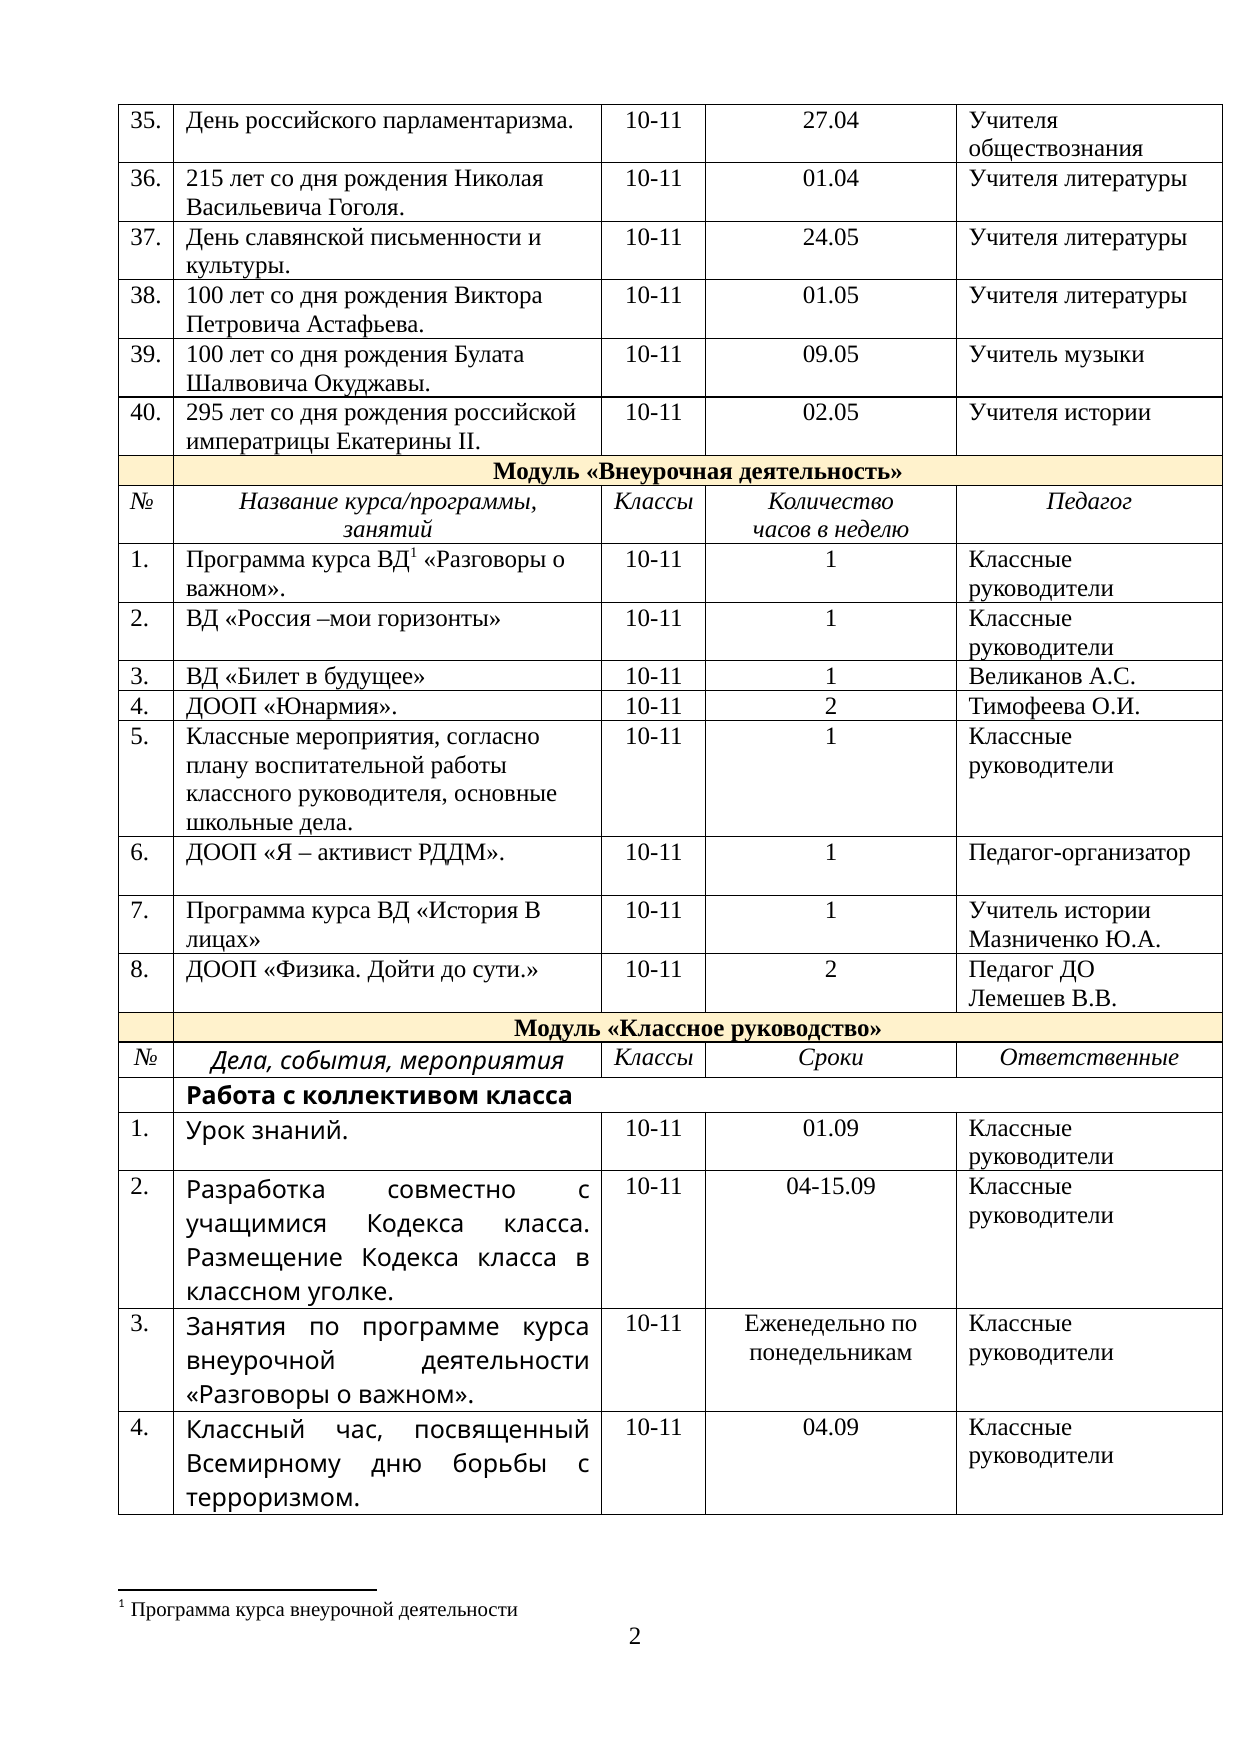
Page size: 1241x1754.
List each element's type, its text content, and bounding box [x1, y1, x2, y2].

table_cell Учитель музыки [957, 339, 1222, 396]
table_cell [119, 691, 173, 720]
table_cell Педагог-организатор [957, 837, 1222, 894]
table_cell 10-11 [602, 896, 705, 953]
table_cell 10-11 [602, 661, 705, 690]
table_cell 10-11 [602, 1412, 705, 1514]
table_cell 02.05 [706, 398, 956, 455]
table_cell [119, 1309, 173, 1411]
table_cell 1 [706, 721, 956, 836]
table_cell 1 [706, 896, 956, 953]
table_cell [119, 163, 173, 221]
table_cell [119, 456, 173, 485]
table_cell ДООП «Юнармия». [174, 691, 601, 720]
table_cell Программа курса ВД «Разговоры о важном». [174, 544, 601, 602]
table_cell [119, 544, 173, 602]
table_cell 24.05 [706, 222, 956, 279]
table_cell Классные руководители [957, 1309, 1222, 1411]
table_cell 01.05 [706, 280, 956, 338]
table_cell [119, 896, 173, 953]
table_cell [957, 1412, 1222, 1514]
table_cell ДООП «Я – активист РДДМ». [174, 837, 601, 894]
table_cell [119, 954, 173, 1012]
table_cell 1 [706, 661, 956, 690]
table_cell 215 лет со дня рождения Николая Васильевича Гоголя. [174, 163, 601, 221]
table_cell Учитель истории Мазниченко Ю.А. [957, 896, 1222, 953]
table_cell Количество часов в неделю [706, 486, 956, 543]
table_cell [119, 105, 173, 162]
table_cell 10-11 [602, 1309, 705, 1411]
table_cell Классные руководители [957, 721, 1222, 836]
table_cell Педагог ДО Лемешев В.В. [957, 954, 1222, 1012]
table_cell Классы [602, 1043, 705, 1077]
table_cell [119, 721, 173, 836]
table_cell 01.04 [706, 163, 956, 221]
table_cell Классные руководители [957, 603, 1222, 660]
table_cell [119, 339, 173, 396]
table_cell Классы [602, 486, 705, 543]
table_cell 10-11 [602, 339, 705, 396]
table_cell День российского парламентаризма. [174, 105, 601, 162]
table_cell 10-11 [602, 954, 705, 1012]
table_cell Модуль «Внеурочная деятельность» [174, 456, 1222, 485]
table_cell Название курса/программы, занятий [174, 486, 601, 543]
table_cell 2 [706, 954, 956, 1012]
table_cell Великанов А.С. [957, 661, 1222, 690]
table_cell Тимофеева О.И. [957, 691, 1222, 720]
table_cell 2 [706, 691, 956, 720]
table_cell Классные руководители [957, 1113, 1222, 1170]
table_cell Учителя литературы [957, 280, 1222, 338]
table_cell 10-11 [602, 222, 705, 279]
table_cell 27.04 [706, 105, 956, 162]
table_cell Классные руководители [957, 544, 1222, 602]
table_cell Учителя истории [957, 398, 1222, 455]
table_cell [119, 280, 173, 338]
table_cell 100 лет со дня рождения Булата Шалвовича Окуджавы. [174, 339, 601, 396]
table_cell 09.05 [706, 339, 956, 396]
table_cell № [119, 486, 173, 543]
table_cell 04.09 [706, 1412, 956, 1514]
table_cell Разработка совместно с учащимися Кодекса класса. Размещение Кодекса класса в классном уголке. [174, 1171, 601, 1307]
table_cell Еженедельно по понедельникам [706, 1309, 956, 1411]
table_cell 10-11 [602, 1171, 705, 1307]
table_cell Сроки [706, 1043, 956, 1077]
table_cell 10-11 [602, 603, 705, 660]
table_cell Классные руководители [957, 1171, 1222, 1307]
table_cell 10-11 [602, 105, 705, 162]
table_cell ДООП «Физика. Дойти до сути.» [174, 954, 601, 1012]
table_cell Учителя литературы [957, 163, 1222, 221]
table_cell ВД «Россия –мои горизонты» [174, 603, 601, 660]
table_cell Модуль «Классное руководство» [174, 1013, 1222, 1041]
table_cell [119, 222, 173, 279]
table_cell 10-11 [602, 721, 705, 836]
table_cell Педагог [957, 486, 1222, 543]
table_cell 10-11 [602, 544, 705, 602]
table_cell 1 [706, 544, 956, 602]
table_cell [119, 1013, 173, 1041]
table_cell [119, 1113, 173, 1170]
table_cell 1 [706, 837, 956, 894]
table_cell 295 лет со дня рождения российской императрицы Екатерины II. [174, 398, 601, 455]
table_cell 10-11 [602, 1113, 705, 1170]
table_cell [119, 661, 173, 690]
table_cell 1 [706, 603, 956, 660]
table_cell № [119, 1043, 173, 1077]
table_cell 10-11 [602, 398, 705, 455]
table_cell 10-11 [602, 280, 705, 338]
table_cell Занятия по программе курса внеурочной деятельности «Разговоры о важном». [174, 1309, 601, 1411]
table_cell 10-11 [602, 837, 705, 894]
table_cell [119, 837, 173, 894]
table_cell [119, 603, 173, 660]
table_cell День славянской письменности и культуры. [174, 222, 601, 279]
table_cell Урок знаний. [174, 1113, 601, 1170]
table_cell Классные мероприятия, согласно плану воспитательной работы классного руководителя, основные школьные дела. [174, 721, 601, 836]
table_cell [119, 398, 173, 455]
table_cell 10-11 [602, 163, 705, 221]
table_cell 10-11 [602, 691, 705, 720]
table_cell 100 лет со дня рождения Виктора Петровича Астафьева. [174, 280, 601, 338]
table_cell [119, 1412, 173, 1514]
table_cell Работа с коллективом класса [174, 1078, 1222, 1112]
table_cell 04-15.09 [706, 1171, 956, 1307]
table_cell Учителя обществознания [957, 105, 1222, 162]
table_cell [119, 1171, 173, 1307]
table_cell Дела, события, мероприятия [174, 1043, 601, 1077]
table_cell ВД «Билет в будущее» [174, 661, 601, 690]
table_cell [119, 1078, 173, 1112]
table_cell Учителя литературы [957, 222, 1222, 279]
table_cell Ответственные [957, 1043, 1222, 1077]
table_cell Программа курса ВД «История В лицах» [174, 896, 601, 953]
table_cell 01.09 [706, 1113, 956, 1170]
table_cell Классный час, посвященный Всемирному дню борьбы с терроризмом. [174, 1412, 601, 1514]
